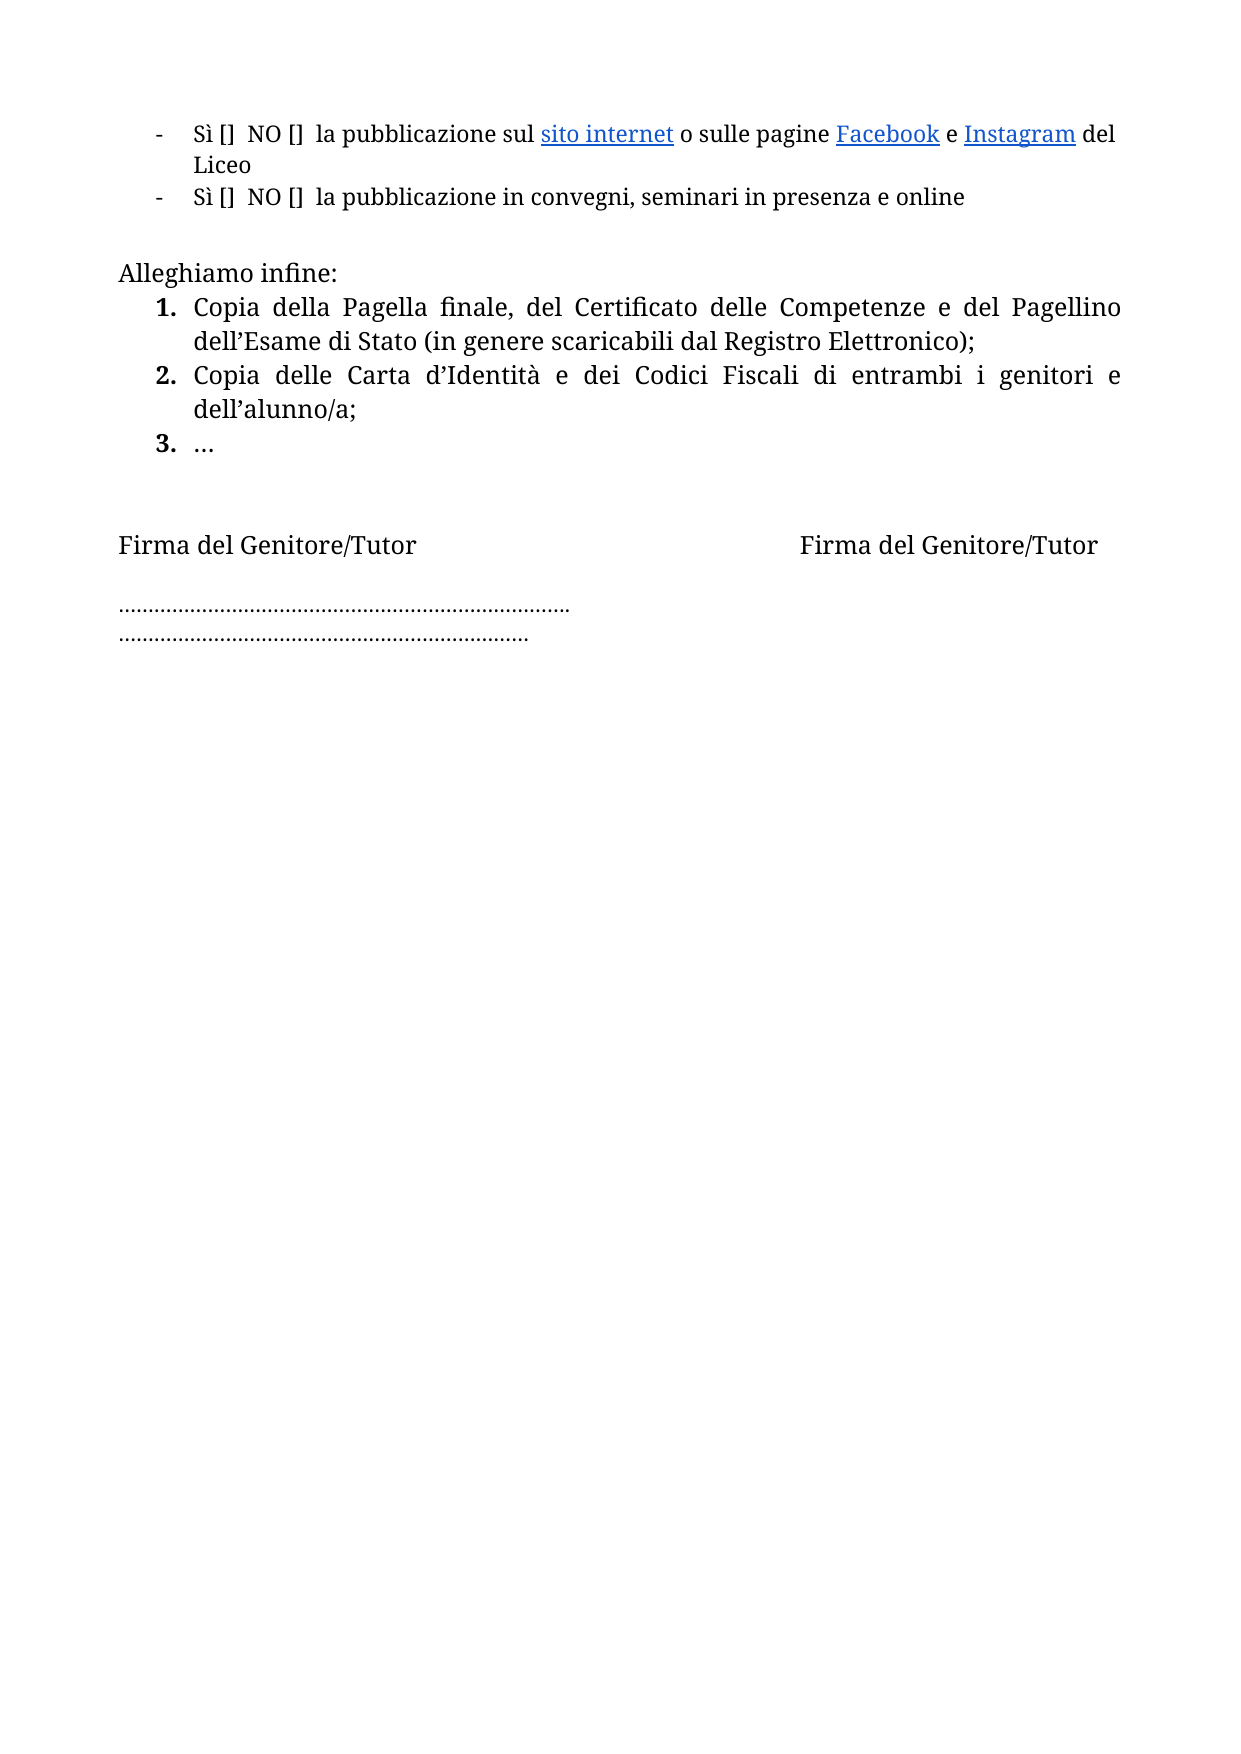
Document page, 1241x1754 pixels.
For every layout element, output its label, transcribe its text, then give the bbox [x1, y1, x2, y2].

text …………………………………………………………………. …………………………………………………………… [118, 591, 1122, 647]
list Sì [] NO [] la pubblicazione in convegni, seminari in presenza e online [156, 181, 1122, 243]
list Sì [] NO [] la pubblicazione sul sito internet o sulle pagine Facebook e Instagram del Liceo [156, 118, 1122, 181]
text Alleghiamo infine: [118, 256, 1122, 289]
list … [156, 426, 1122, 460]
list Copia della Pagella finale, del Certificato delle Competenze e del Pagellino dell’Esame di Stato (in genere scaricabili dal Registro Elettronico); [156, 289, 1122, 358]
list Copia delle Carta d’Identità e dei Codici Fiscali di entrambi i genitori e dell’alunno/a; [156, 358, 1122, 426]
text Firma del Genitore/Tutor Firma del Genitore/Tutor [118, 528, 1122, 562]
